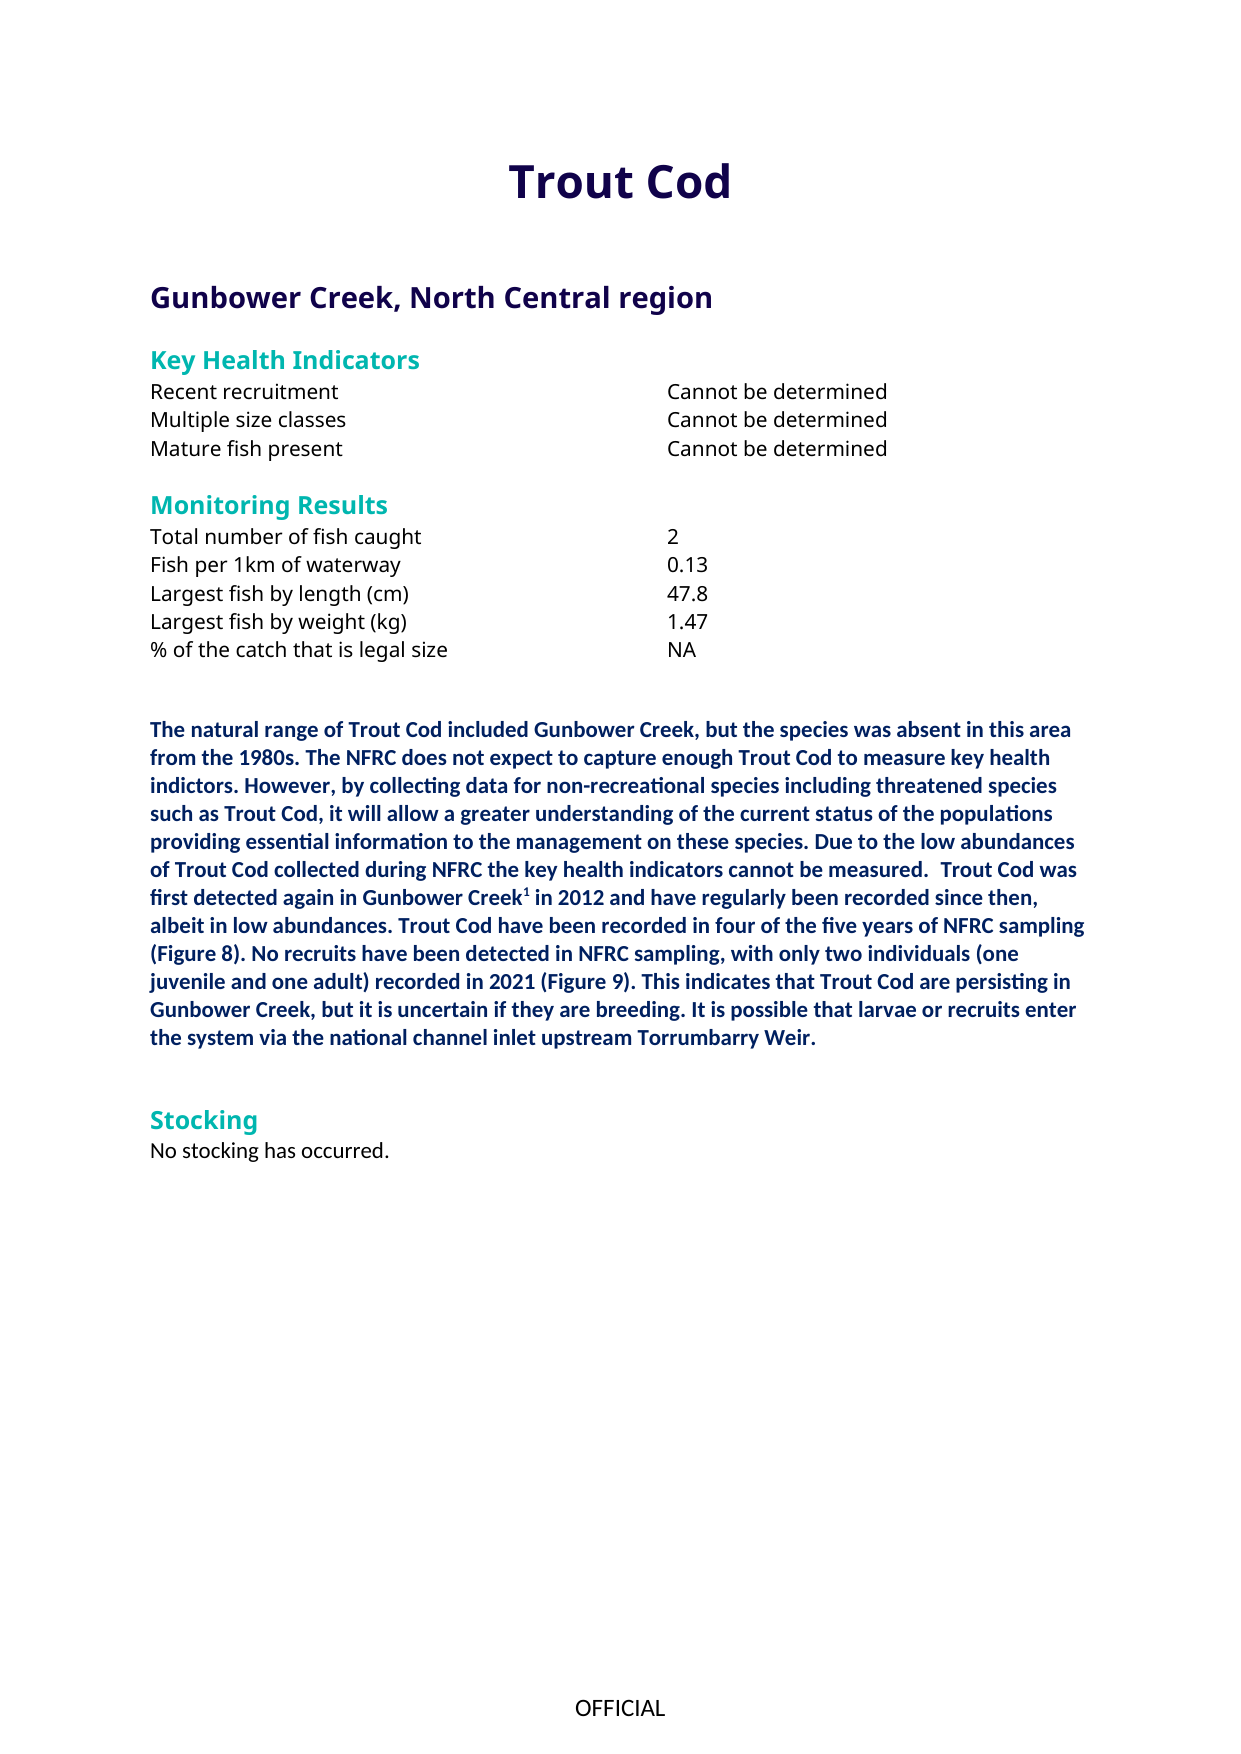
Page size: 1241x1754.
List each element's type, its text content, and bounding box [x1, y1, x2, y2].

text Multiple size classes Cannot be determined [150, 405, 1090, 434]
text Fish per 1km of waterway 0.13 [150, 550, 1090, 579]
text Stocking [150, 1102, 1090, 1136]
text Key Health Indicators [150, 343, 1090, 377]
text % of the catch that is legal size NA [150, 636, 1090, 664]
text Mature fish present Cannot be determined [150, 434, 1090, 462]
text Monitoring Results [150, 488, 1090, 522]
text The natural range of Trout Cod included Gunbower Creek, but the species was absent in this area from the 1980s. The NFRC does not expect to capture enough Trout Cod to measure key health indictors. However, by collecting data for non-recreational species including threatened species such as Trout Cod, it will allow a greater understanding of the current status of the populations providing essential information to the management on these species. Due to the low abundances of Trout Cod collected during NFRC the key health indicators cannot be measured. Trout Cod was first detected again in Gunbower Creek1 in 2012 and have regularly been recorded since then, albeit in low abundances. Trout Cod have been recorded in four of the five years of NFRC sampling (Figure 8). No recruits have been detected in NFRC sampling, with only two individuals (one juvenile and one adult) recorded in 2021 (Figure 9). This indicates that Trout Cod are persisting in Gunbower Creek, but it is uncertain if they are breeding. It is possible that larvae or recruits enter the system via the national channel inlet upstream Torrumbarry Weir. [150, 715, 1090, 1051]
text Total number of fish caught 2 [150, 522, 1090, 550]
text Largest fish by length (cm) 47.8 [150, 579, 1090, 607]
text Trout Cod [150, 150, 1090, 212]
text No stocking has occurred. [150, 1136, 1090, 1164]
text Recent recruitment Cannot be determined [150, 377, 1090, 405]
text Gunbower Creek, North Central region [150, 278, 1090, 317]
text Largest fish by weight (kg) 1.47 [150, 607, 1090, 636]
